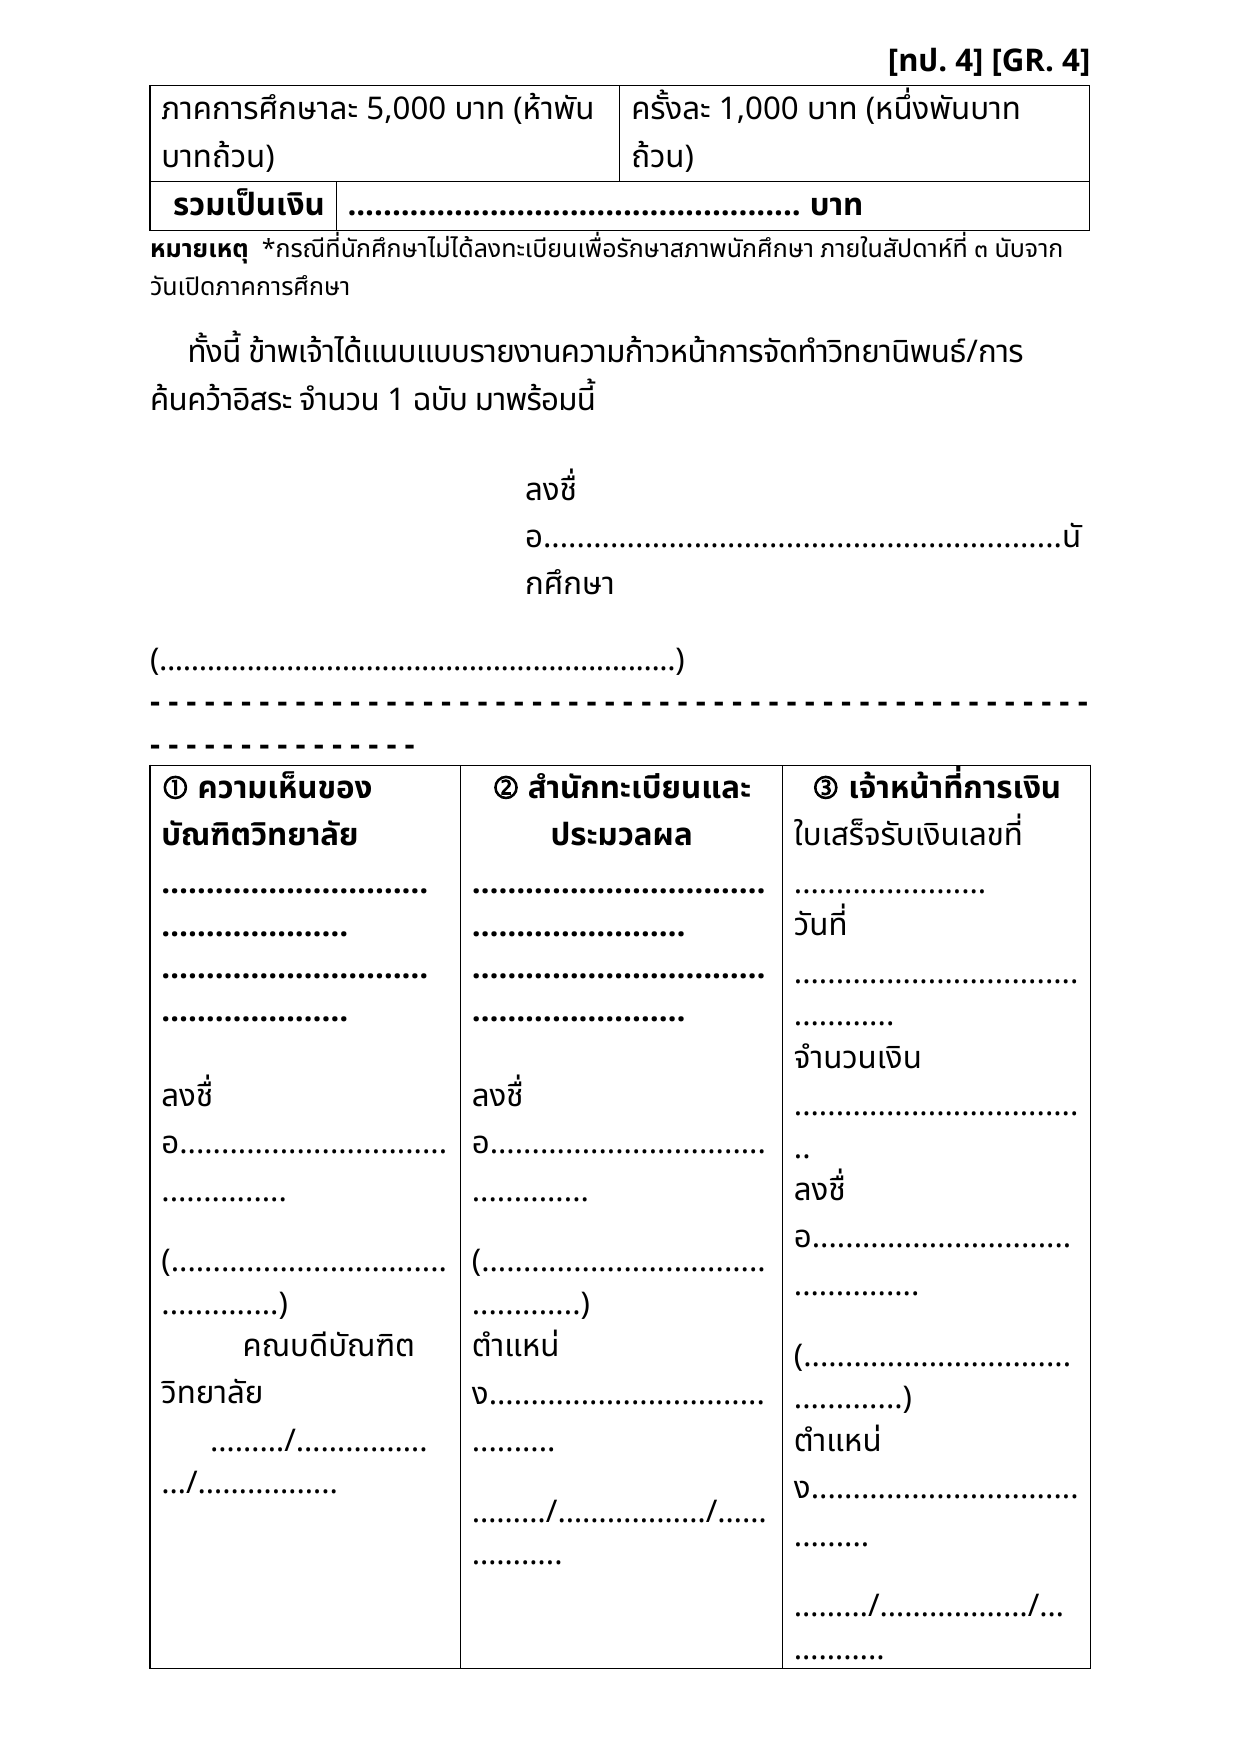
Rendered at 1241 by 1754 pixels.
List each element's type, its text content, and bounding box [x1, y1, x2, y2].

text ลงชื่อ..............................................................นักศึกษา [525, 424, 1090, 609]
table_cell ภาคการศึกษาละ 5,000 บาท (ห้าพันบาทถ้วน) [151, 86, 619, 181]
text ทั้งนี้ ข้าพเจ้าได้แนบแบบรายงานความก้าวหน้าการจัดทำวิทยานิพนธ์/การค้นคว้าอิสระ จำนวน 1 ฉบับ มาพร้อมนี้ [150, 329, 1090, 424]
text - - - - - - - - - - - - - - - - - - - - - - - - - - - - - - - - - - - - - - - - - - - - - - - - - - - - - - - - - - - - - - - - - - - [150, 679, 1090, 764]
table_cell ครั้งละ 1,000 บาท (หนึ่งพันบาทถ้วน) [620, 86, 1089, 181]
table_header สำนักทะเบียนและประมวลผล ………………………………………………… ………………………………………………… ลงชื่อ............................................... (...............................................) ตำแหน่ง........................................... ………/………………/…………….. [461, 766, 782, 1668]
table_header เจ้าหน้าที่การเงิน ใบเสร็จรับเงินเลขที่ ....................... วันที่ .............................................. จำนวนเงิน .................................... ลงชื่อ.............................................. (.............................................) ตำแหน่ง......................................... ………/………………/………….. [783, 766, 1090, 1668]
table_cell รวมเป็นเงิน [151, 182, 336, 229]
text หมายเหตุ *กรณีที่นักศึกษาไม่ได้ลงทะเบียนเพื่อรักษาสภาพนักศึกษา ภายในสัปดาห์ที่ ๓ นับจากวันเปิดภาคการศึกษา [150, 231, 1090, 306]
table_cell ................................................... บาท [337, 182, 1089, 229]
text (.................................................................) [150, 609, 1090, 679]
table_header ความเห็นของบัณฑิตวิทยาลัย …………………………………………… …………………………………………… ลงชื่อ............................................... (...............................................) คณบดีบัณฑิตวิทยาลัย ………/…………….…/…………….. [151, 766, 460, 1668]
